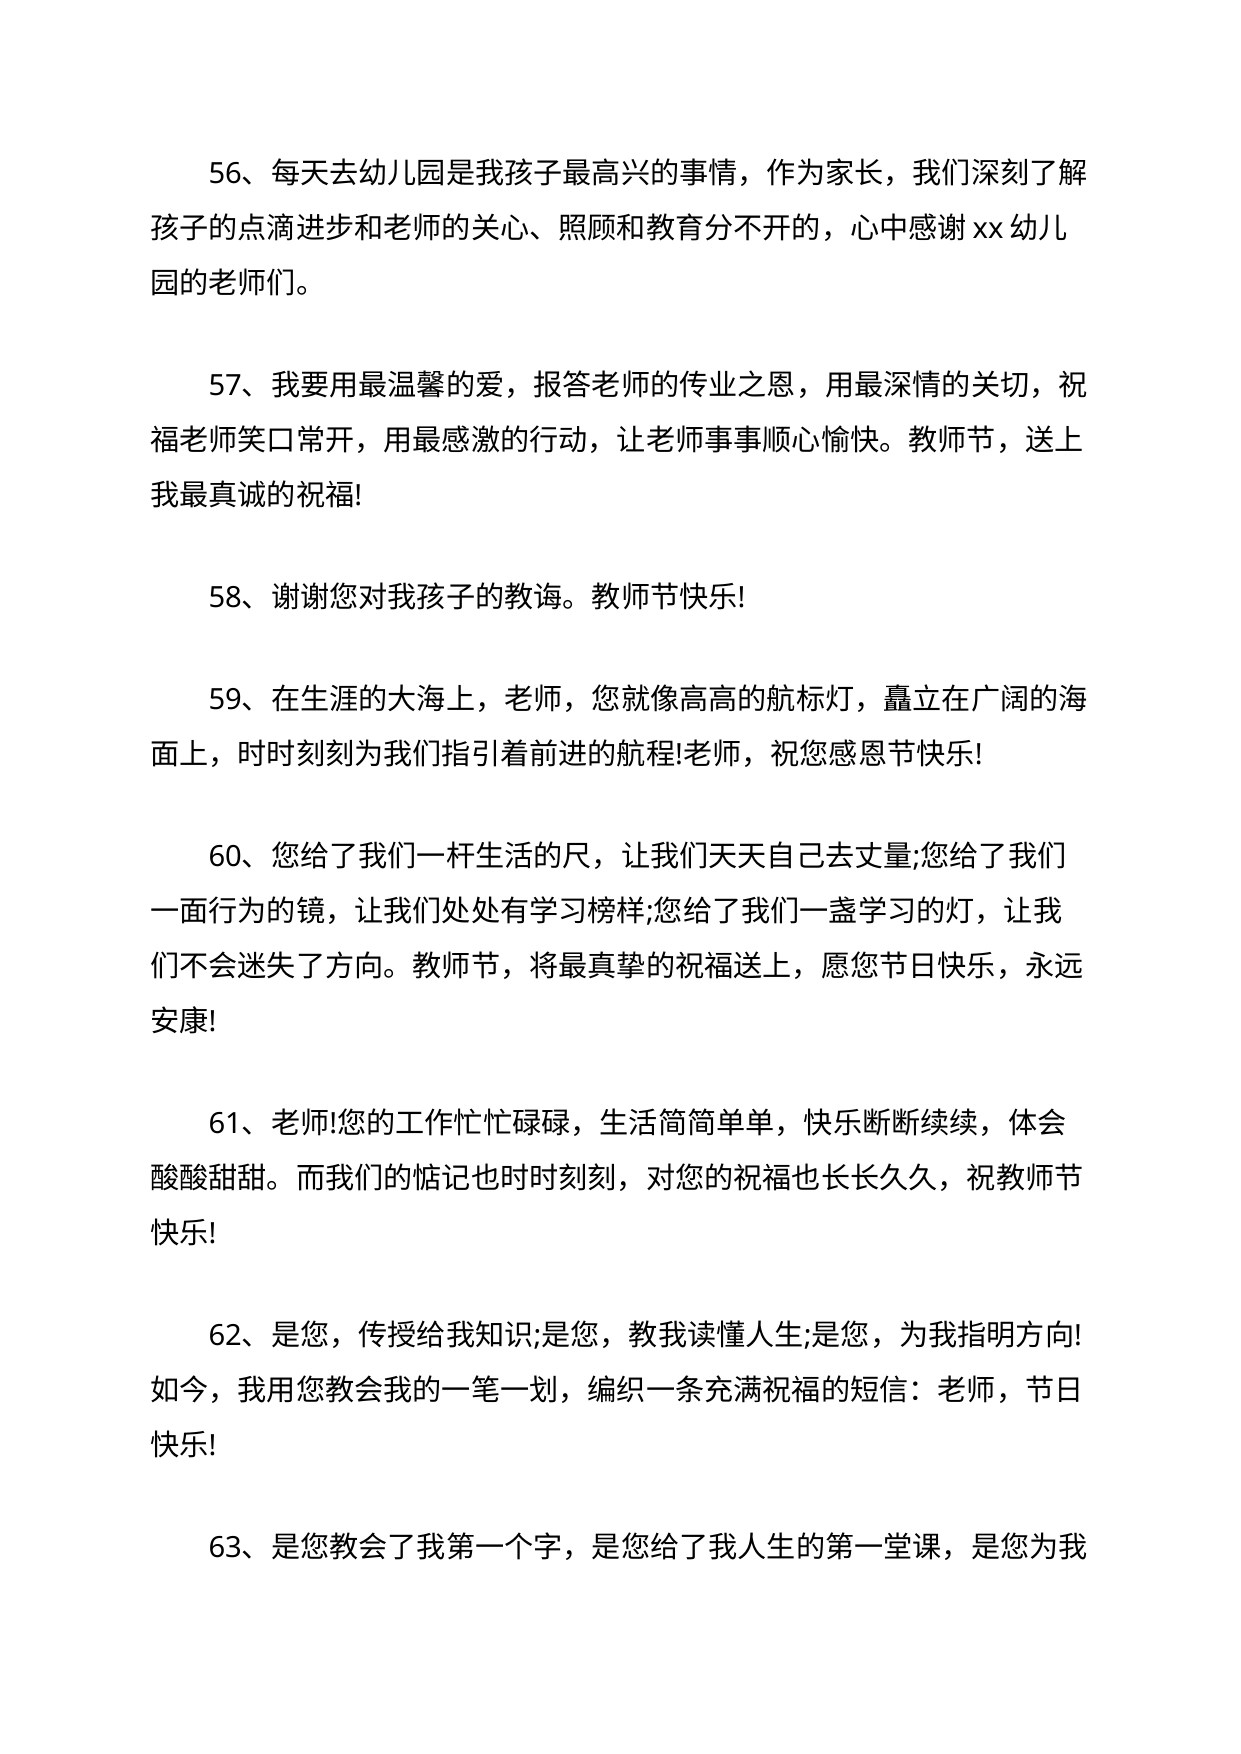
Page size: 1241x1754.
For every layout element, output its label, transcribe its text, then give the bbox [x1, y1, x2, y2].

text 59、在生涯的大海上，老师，您就像高高的航标灯，矗立在广阔的海面上，时时刻刻为我们指引着前进的航程!老师，祝您感恩节快乐! [150, 676, 1090, 773]
text 61、老师!您的工作忙忙碌碌，生活简简单单，快乐断断续续，体会酸酸甜甜。而我们的惦记也时时刻刻，对您的祝福也长长久久，祝教师节快乐! [150, 1099, 1090, 1252]
text 57、我要用最温馨的爱，报答老师的传业之恩，用最深情的关切，祝福老师笑口常开，用最感激的行动，让老师事事顺心愉快。教师节，送上我最真诚的祝福! [150, 362, 1090, 514]
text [150, 1523, 1090, 1566]
text 56、每天去幼儿园是我孩子最高兴的事情，作为家长，我们深刻了解孩子的点滴进步和老师的关心、照顾和教育分不开的，心中感谢xx幼儿园的老师们。 [150, 150, 1090, 302]
text 62、是您，传授给我知识;是您，教我读懂人生;是您，为我指明方向!如今，我用您教会我的一笔一划，编织一条充满祝福的短信：老师，节日快乐! [150, 1311, 1090, 1464]
text 58、谢谢您对我孩子的教诲。教师节快乐! [150, 574, 1090, 616]
text 60、您给了我们一杆生活的尺，让我们天天自己去丈量;您给了我们一面行为的镜，让我们处处有学习榜样;您给了我们一盏学习的灯，让我们不会迷失了方向。教师节，将最真挚的祝福送上，愿您节日快乐，永远安康! [150, 833, 1090, 1040]
